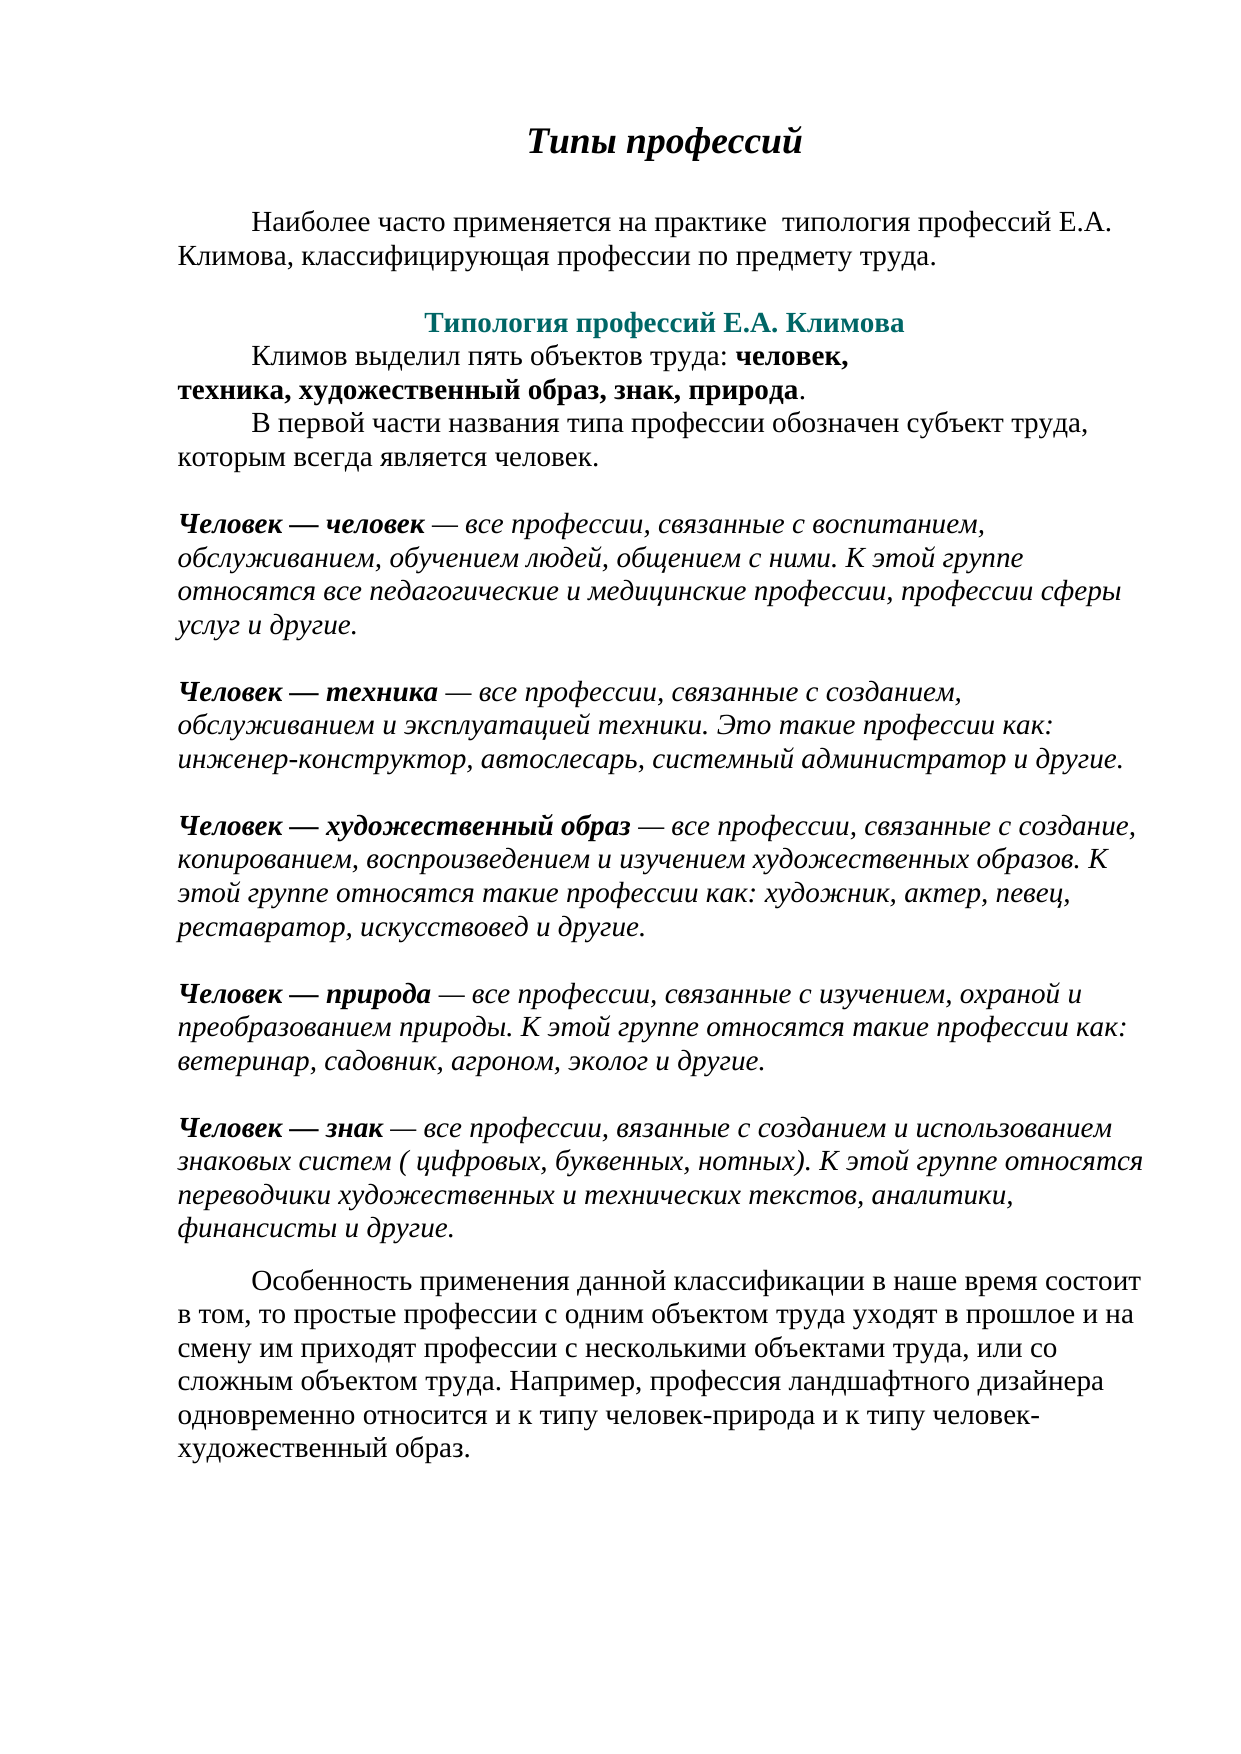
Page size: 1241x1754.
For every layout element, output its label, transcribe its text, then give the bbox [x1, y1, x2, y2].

text Типы профессий [177, 118, 1152, 161]
text Особенность применения данной классификации в наше время состоит в том, то простые профессии с одним объектом труда уходят в прошлое и на смену им приходят профессии с несколькими объектами труда, или со сложным объектом труда. Например, профессия ландшафтного дизайнера одновременно относится и к типу человек-природа и к типу человек-художественный образ. [177, 1263, 1152, 1464]
text Человек — человек — все профессии, связанные с воспитанием, обслуживанием, обучением людей, общением с ними. К этой группе относятся все педагогические и медицинские профессии, профессии сферы услуг и другие. [177, 506, 1152, 640]
text Человек — знак — все профессии, вязанные с созданием и использованием знаковых систем ( цифровых, буквенных, нотных). К этой группе относятся переводчики художественных и технических текстов, аналитики, финансисты и другие. [177, 1110, 1152, 1244]
text Человек — художественный образ — все профессии, связанные с создание, копированием, воспроизведением и изучением художественных образов. К этой группе относятся такие профессии как: художник, актер, певец, реставратор, искусствовед и другие. [177, 808, 1152, 942]
text Климов выделил пять объектов труда: человек, техника, художественный образ, знак, природа. [177, 338, 1152, 406]
text В первой части названия типа профессии обозначен субъект труда, которым всегда является человек. [177, 406, 1152, 473]
text Наиболее часто применяется на практике типология профессий Е.А. Климова, классифицирующая профессии по предмету труда. [177, 204, 1152, 271]
text Типология профессий Е.А. Климова [177, 305, 1152, 338]
text Человек — техника — все профессии, связанные с созданием, обслуживанием и эксплуатацией техники. Это такие профессии как: инженер-конструктор, автослесарь, системный администратор и другие. [177, 674, 1152, 774]
text Человек — природа — все профессии, связанные с изучением, охраной и преобразованием природы. К этой группе относятся такие профессии как: ветеринар, садовник, агроном, эколог и другие. [177, 976, 1152, 1076]
